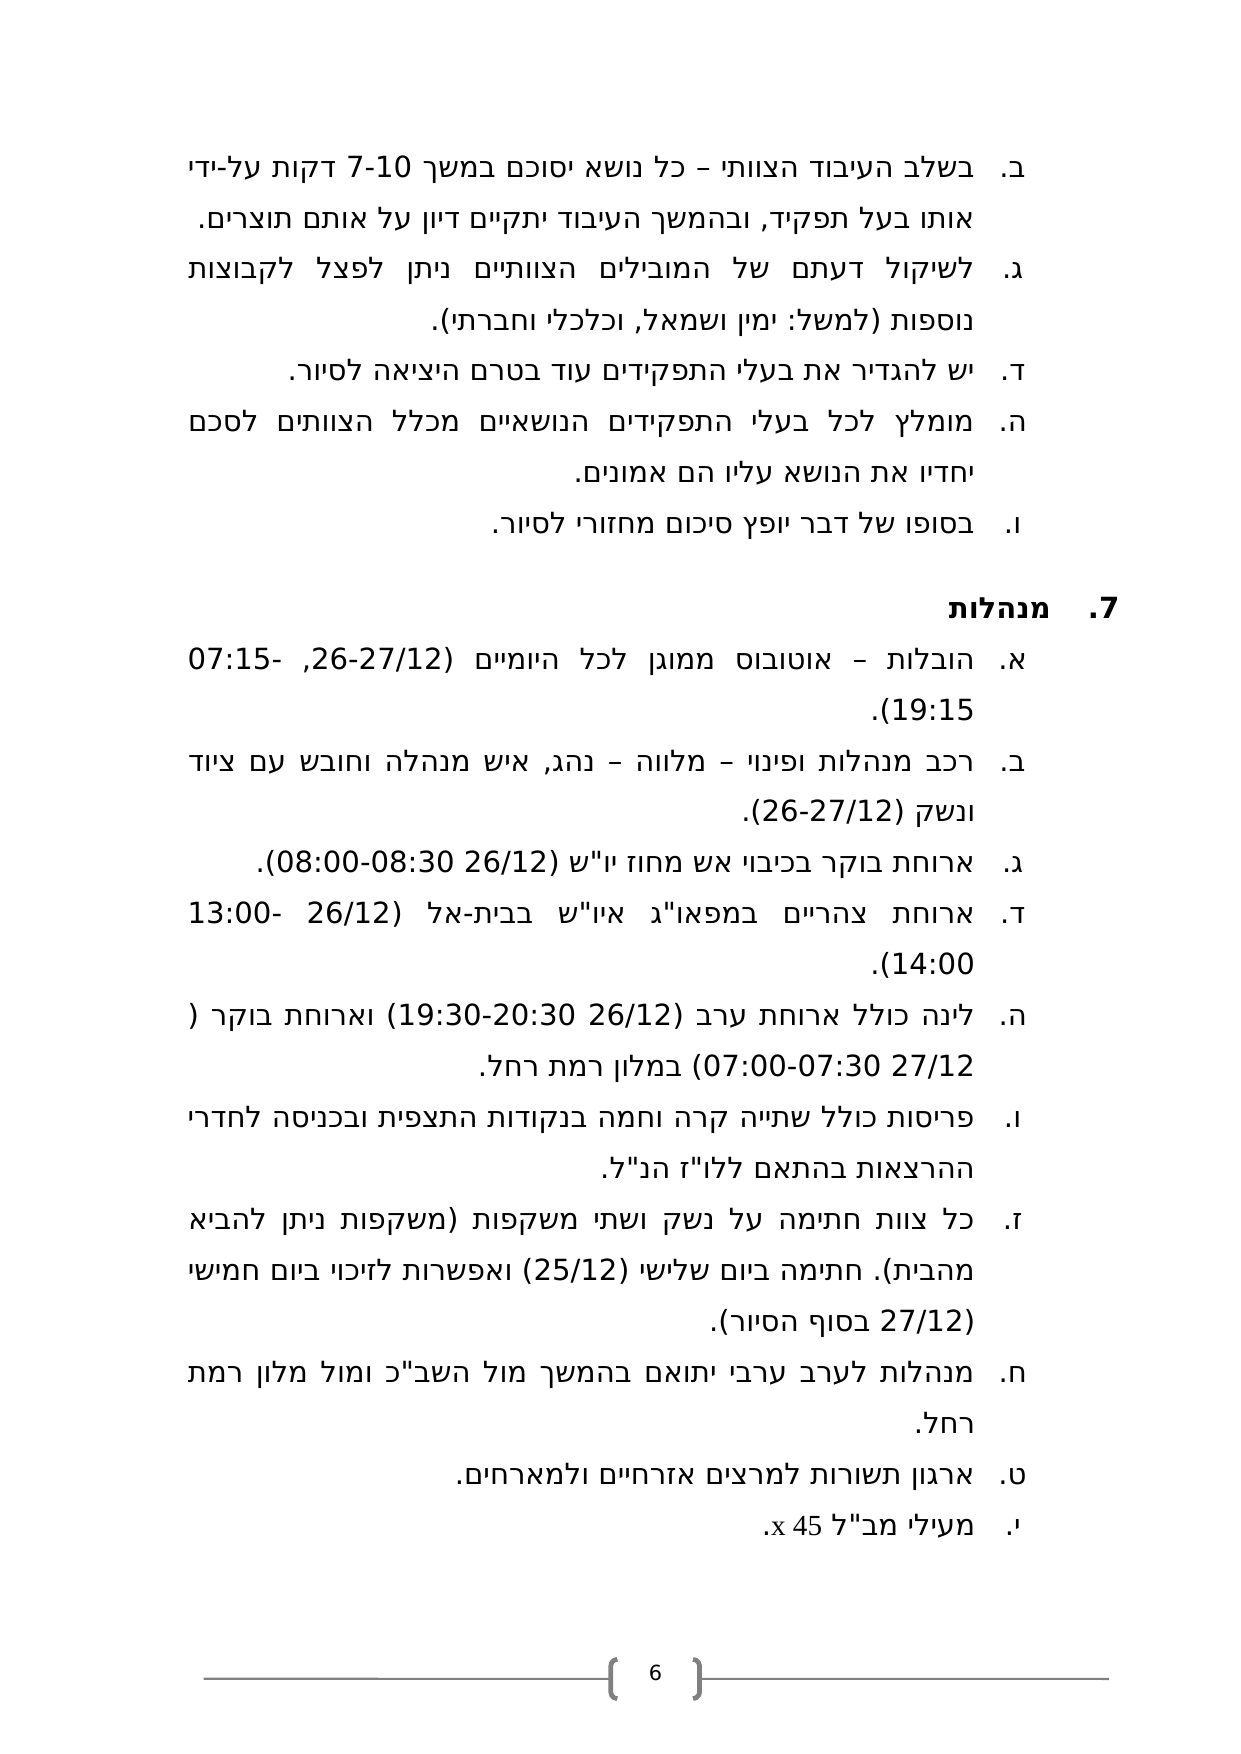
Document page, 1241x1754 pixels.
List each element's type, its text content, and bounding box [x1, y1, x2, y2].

list פריסות כולל שתייה קרה וחמה בנקודות התצפית ובכניסה לחדרי ההרצאות בהתאם ללו"ז הנ"ל. [187, 1100, 1012, 1185]
list כל צוות חתימה על נשק ושתי משקפות (משקפות ניתן להביא מהבית). חתימה ביום שלישי (25/12) ואפשרות לזיכוי ביום חמישי (27/12 בסוף הסיור). [187, 1202, 1012, 1338]
list יש להגדיר את בעלי התפקידים עוד בטרם היציאה לסיור. [187, 354, 1012, 388]
list ארוחת בוקר בכיבוי אש מחוז יו"ש (26/12 08:00-08:30). [187, 846, 1012, 880]
list לשיקול דעתם של המובילים הצוותיים ניתן לפצל לקבוצות נוספות (למשל: ימין ושמאל, וכלכלי וחברתי). [187, 252, 1012, 337]
list מנהלות [187, 591, 1088, 625]
list ארגון תשורות למרצים אזרחיים ולמארחים. [187, 1457, 1012, 1491]
list מנהלות לערב ערבי יתואם בהמשך מול השב"כ ומול מלון רמת רחל. [187, 1355, 1012, 1440]
list ארוחת צהריים במפאו"ג איו"ש בבית-אל (26/12 13:00-14:00). [187, 897, 1012, 982]
list הובלות – אוטובוס ממוגן לכל היומיים (26-27/12, 07:15-19:15). [187, 642, 1012, 727]
list בסופו של דבר יופץ סיכום מחזורי לסיור. [187, 507, 1012, 541]
list מומלץ לכל בעלי התפקידים הנושאיים מכלל הצוותים לסכם יחדיו את הנושא עליו הם אמונים. [187, 405, 1012, 489]
list מעילי מב"ל x 45. [187, 1508, 1012, 1542]
list לינה כולל ארוחת ערב (26/12 19:30-20:30) וארוחת בוקר (27/12 07:00-07:30) במלון רמת רחל. [187, 998, 1012, 1083]
list בשלב העיבוד הצוותי – כל נושא יסוכם במשך 7-10 דקות על-ידי אותו בעל תפקיד, ובהמשך העיבוד יתקיים דיון על אותם תוצרים. [187, 150, 1012, 235]
list רכב מנהלות ופינוי – מלווה – נהג, איש מנהלה וחובש עם ציוד ונשק (26-27/12). [187, 744, 1012, 829]
